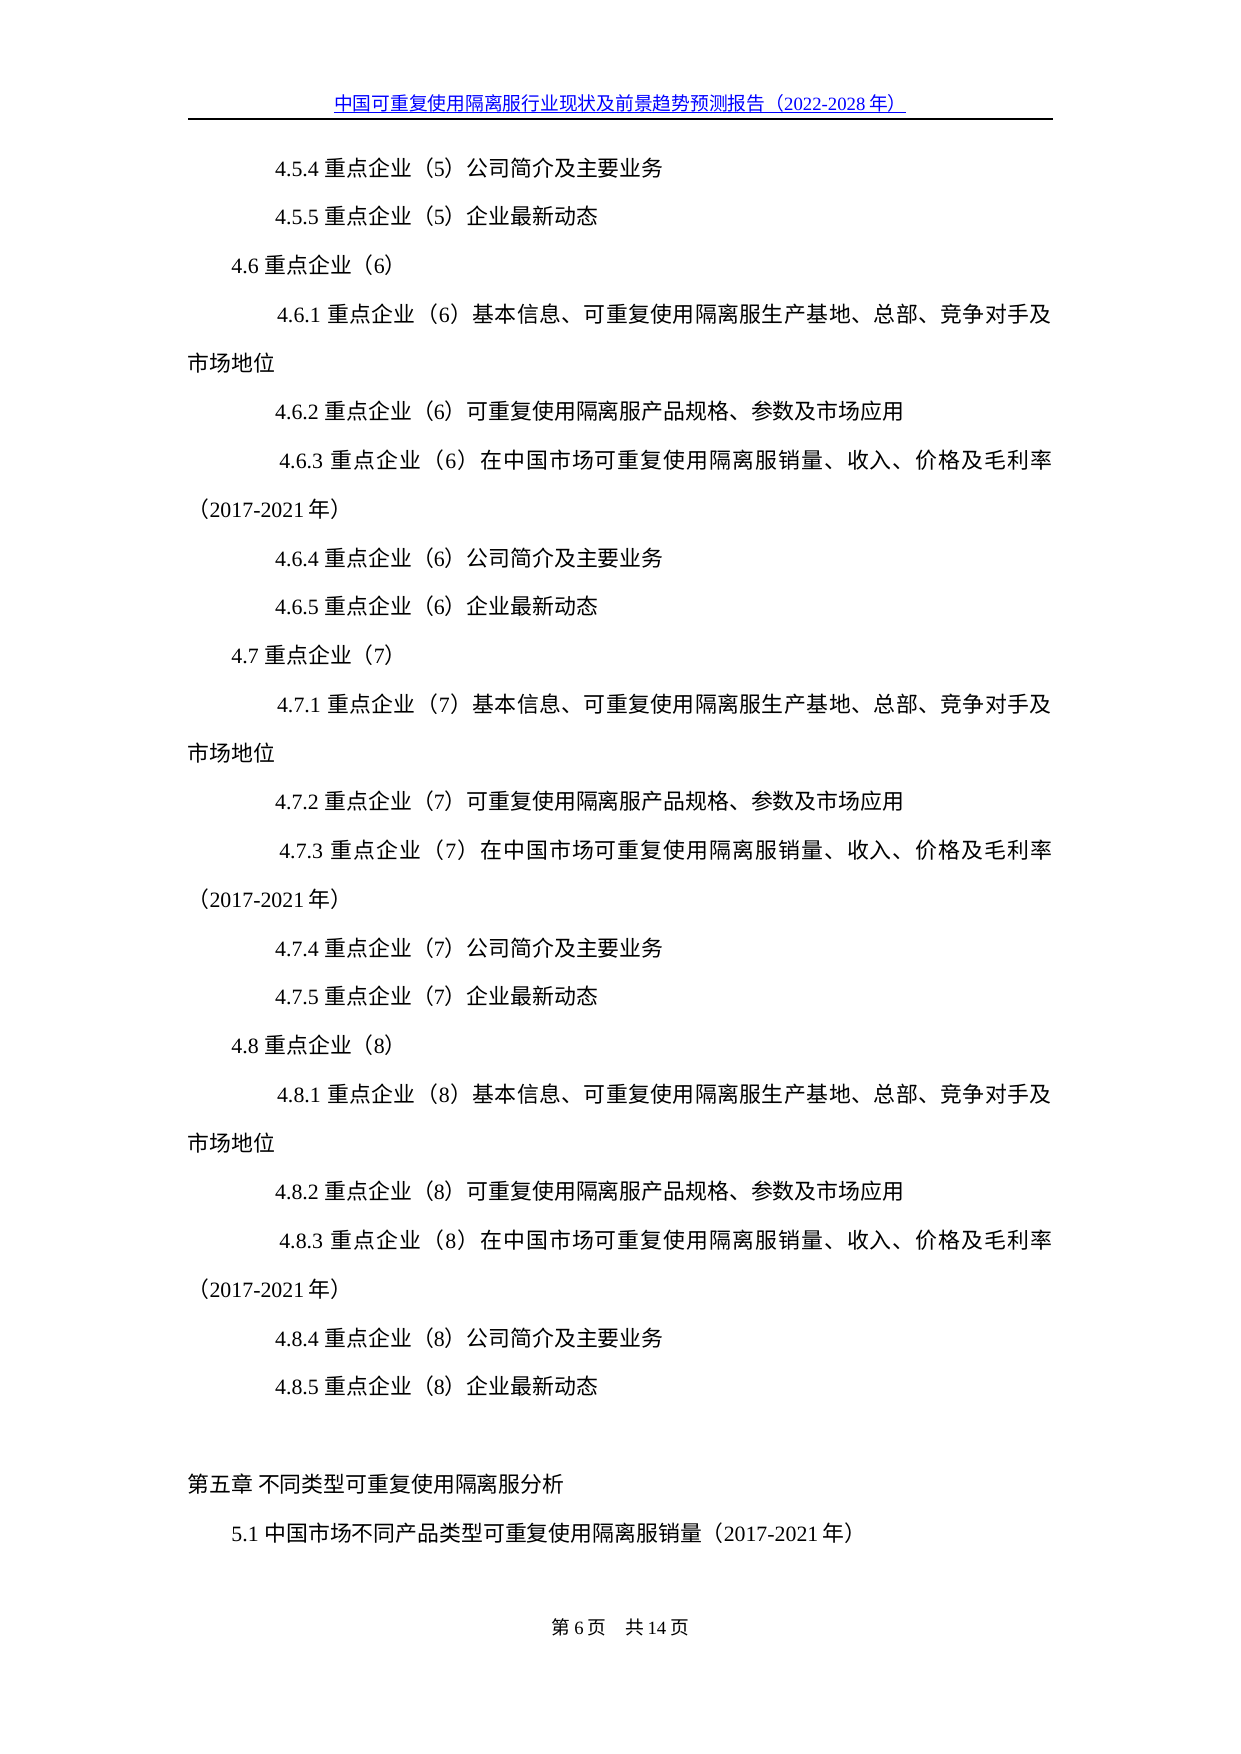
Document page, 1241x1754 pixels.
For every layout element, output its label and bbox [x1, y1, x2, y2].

text [187, 150, 1053, 1548]
